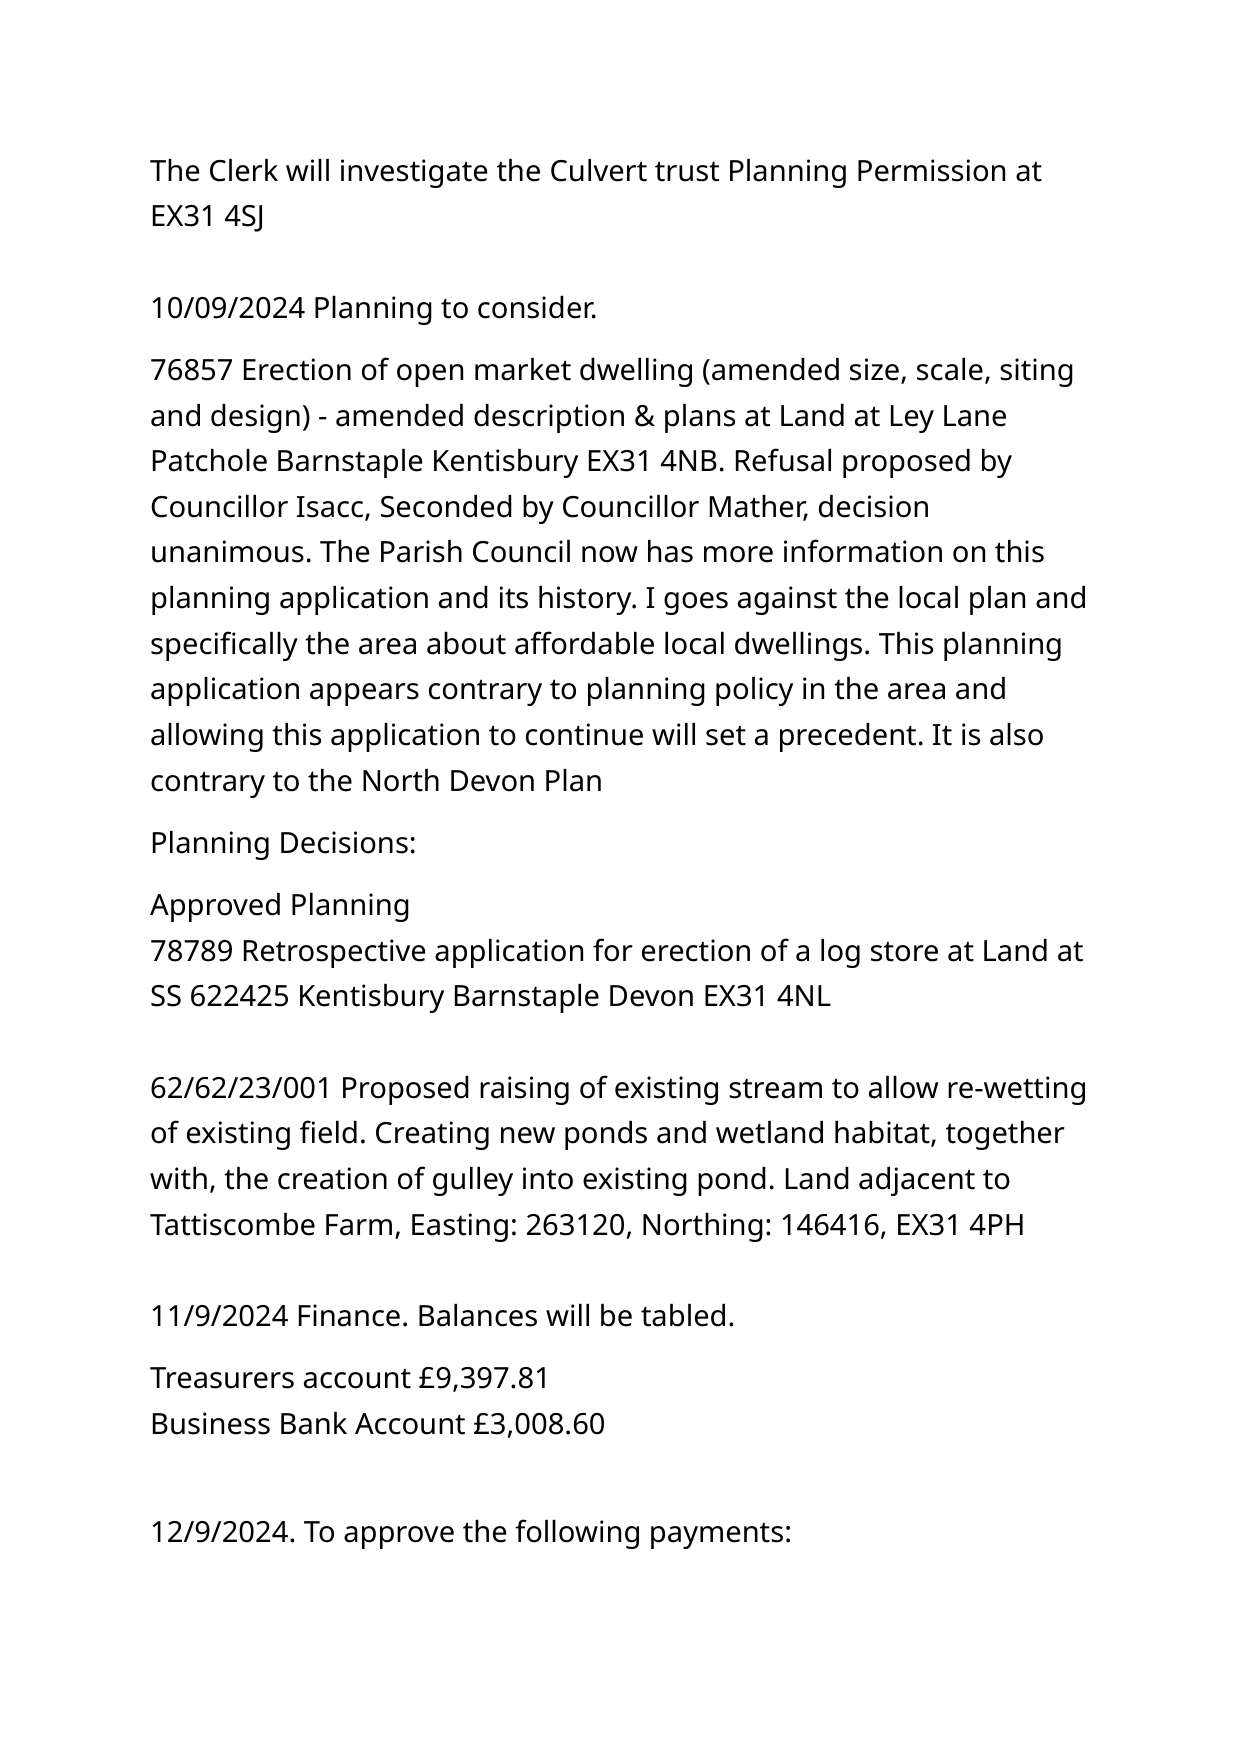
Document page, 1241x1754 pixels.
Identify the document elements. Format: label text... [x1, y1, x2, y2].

text Approved Planning 78789 Retrospective application for erection of a log store at Land at SS 622425 Kentisbury Barnstaple Devon EX31 4NL [150, 884, 1090, 1015]
text Business Bank Account £3,008.60 [150, 1403, 1090, 1443]
text 76857 Erection of open market dwelling (amended size, scale, siting and design) - amended description & plans at Land at Ley Lane Patchole Barnstaple Kentisbury EX31 4NB. Refusal proposed by Councillor Isacc, Seconded by Councillor Mather, decision unanimous. The Parish Council now has more information on this planning application and its history. I goes against the local plan and specifically the area about affordable local dwellings. This planning application appears contrary to planning policy in the area and allowing this application to continue will set a precedent. It is also contrary to the North Devon Plan [150, 349, 1090, 799]
text 11/9/2024 Finance. Balances will be tabled. [150, 1295, 1090, 1335]
text 10/09/2024 Planning to consider. [150, 287, 1090, 327]
text 12/9/2024. To approve the following payments: [150, 1511, 1090, 1551]
text Treasurers account £9,397.81 [150, 1357, 1090, 1397]
text Planning Decisions: [150, 822, 1090, 862]
text The Clerk will investigate the Culvert trust Planning Permission at EX31 4SJ [150, 150, 1090, 235]
text 62/62/23/001 Proposed raising of existing stream to allow re-wetting of existing field. Creating new ponds and wetland habitat, together with, the creation of gulley into existing pond. Land adjacent to Tattiscombe Farm, Easting: 263120, Northing: 146416, EX31 4PH [150, 1067, 1090, 1243]
